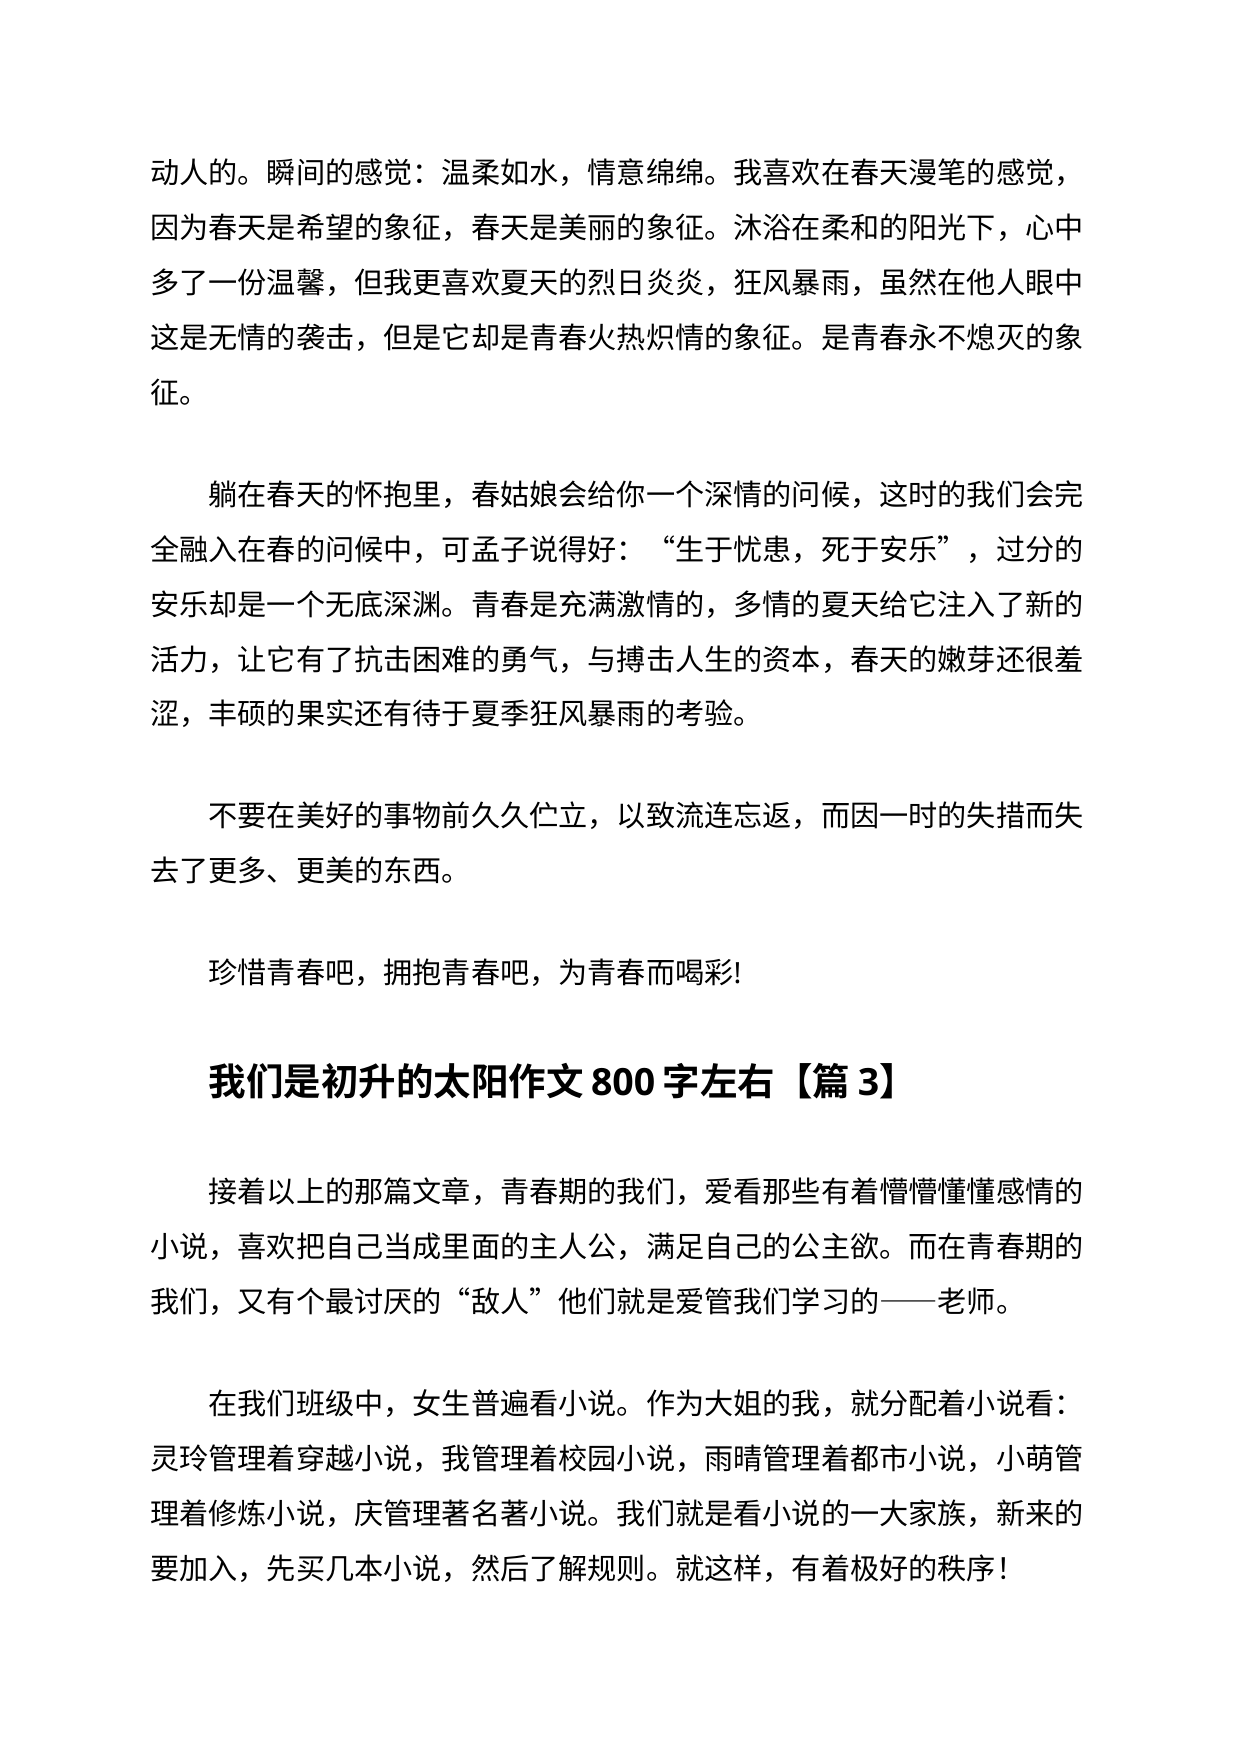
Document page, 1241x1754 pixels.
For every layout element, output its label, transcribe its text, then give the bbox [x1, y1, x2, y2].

text 不要在美好的事物前久久伫立，以致流连忘返，而因一时的失措而失去了更多、更美的东西。 [150, 793, 1090, 890]
text 在我们班级中，女生普遍看小说。作为大姐的我，就分配着小说看：灵玲管理着穿越小说，我管理着校园小说，雨晴管理着都市小说，小萌管理着修炼小说，庆管理著名著小说。我们就是看小说的一大家族，新来的要加入，先买几本小说，然后了解规则。就这样，有着极好的秩序！ [150, 1381, 1090, 1587]
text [150, 150, 1090, 412]
text 我们是初升的太阳作文800字左右【篇3】 [150, 1051, 1090, 1106]
text 珍惜青春吧，拥抱青春吧，为青春而喝彩! [150, 949, 1090, 992]
text 躺在春天的怀抱里，春姑娘会给你一个深情的问候，这时的我们会完全融入在春的问候中，可孟子说得好：“生于忧患，死于安乐”，过分的安乐却是一个无底深渊。青春是充满激情的，多情的夏天给它注入了新的活力，让它有了抗击困难的勇气，与搏击人生的资本，春天的嫩芽还很羞涩，丰硕的果实还有待于夏季狂风暴雨的考验。 [150, 471, 1090, 733]
text 接着以上的那篇文章，青春期的我们，爱看那些有着懵懵懂懂感情的小说，喜欢把自己当成里面的主人公，满足自己的公主欲。而在青春期的我们，又有个最讨厌的“敌人”他们就是爱管我们学习的——老师。 [150, 1169, 1090, 1321]
